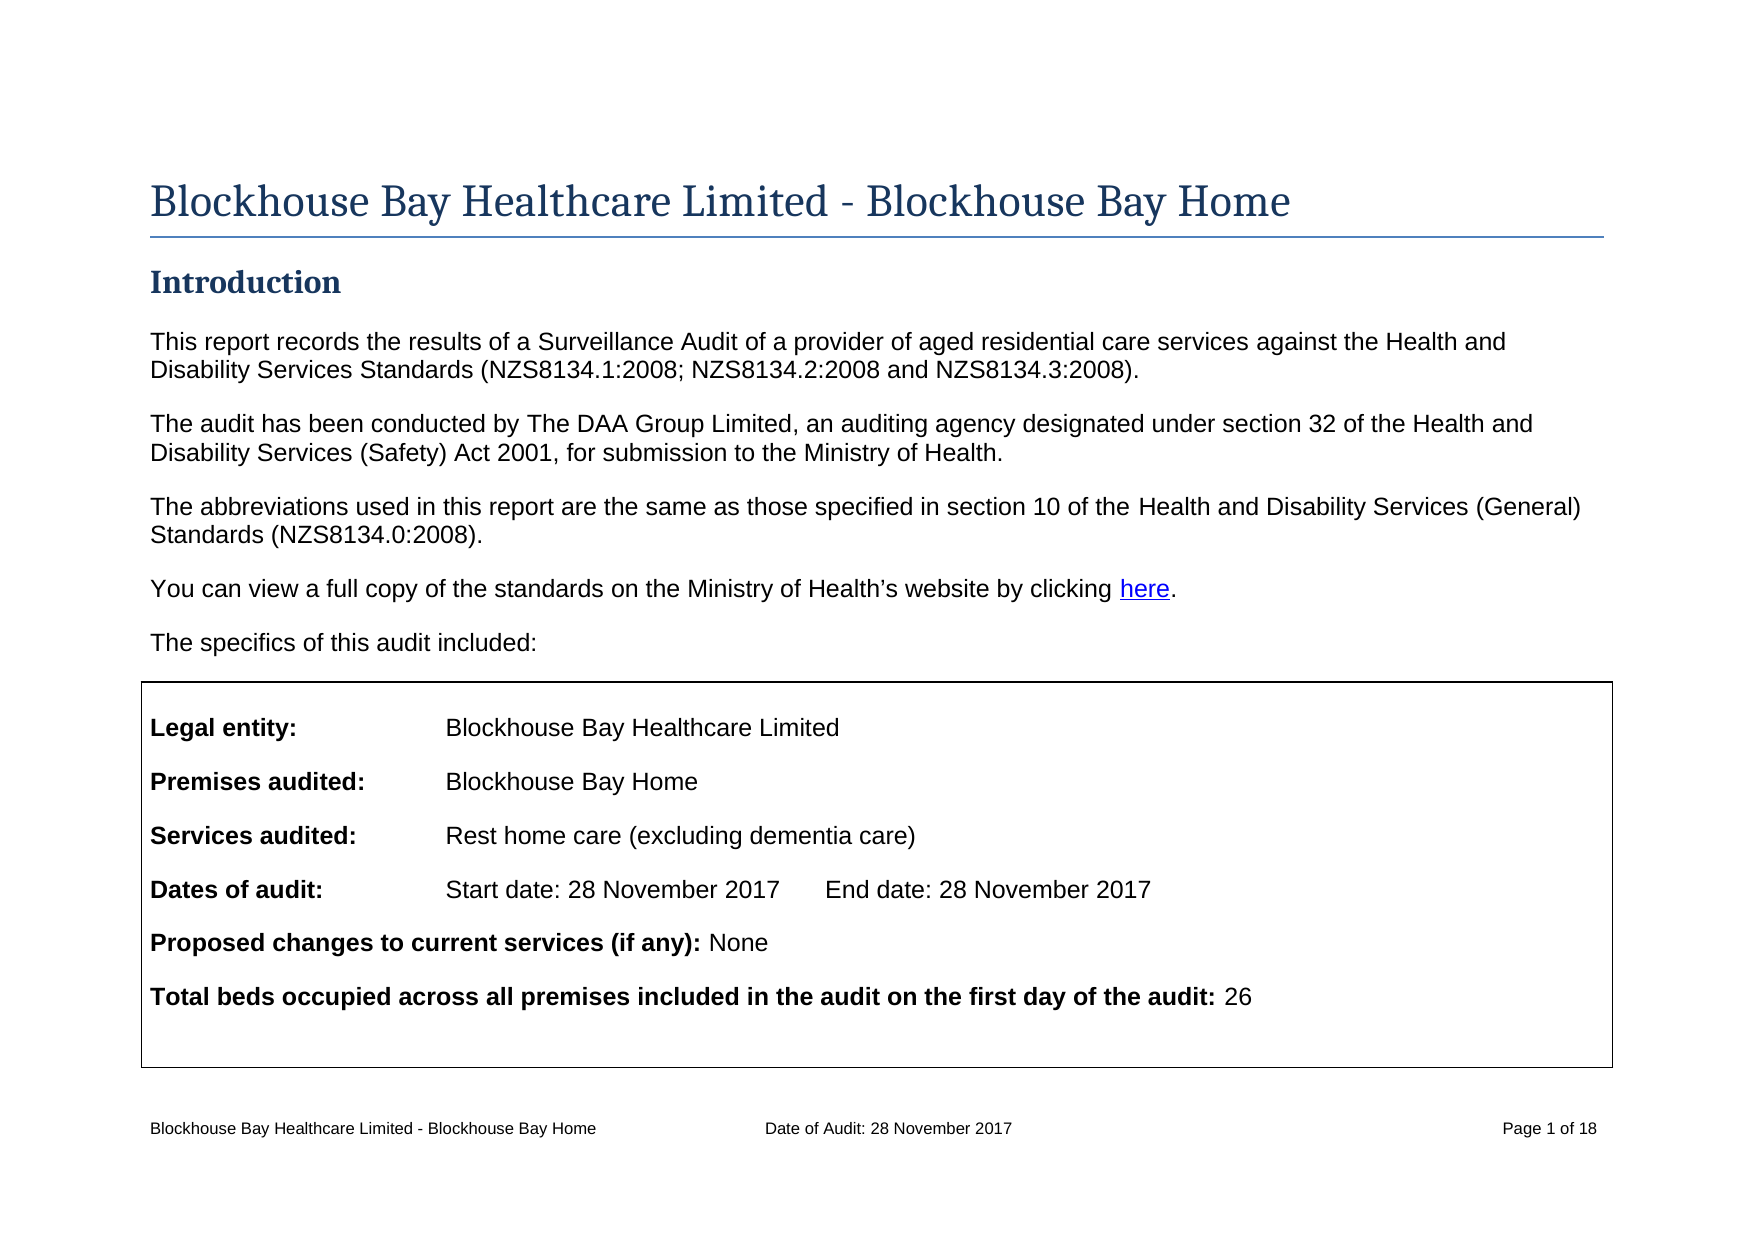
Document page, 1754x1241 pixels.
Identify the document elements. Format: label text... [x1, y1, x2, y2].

text The specifics of this audit included: [150, 628, 1604, 656]
subtitle Introduction [150, 263, 1604, 301]
text Proposed changes to current services (if any): None [142, 925, 1612, 957]
text The abbreviations used in this report are the same as those specified in section 10 of the Health and Disability Services (General) Standards (NZS8134.0:2008). [150, 491, 1604, 549]
text Dates of audit: Start date: 28 November 2017 End date: 28 November 2017 [142, 871, 1612, 903]
text Total beds occupied across all premises included in the audit on the first day of the audit: 26 [142, 979, 1612, 1011]
text Premises audited: Blockhouse Bay Home [142, 764, 1612, 796]
subtitle Blockhouse Bay Healthcare Limited - Blockhouse Bay Home [150, 175, 1604, 236]
text The audit has been conducted by The DAA Group Limited, an auditing agency designated under section 32 of the Health and Disability Services (Safety) Act 2001, for submission to the Ministry of Health. [150, 409, 1604, 466]
text Legal entity: Blockhouse Bay Healthcare Limited [150, 713, 1604, 742]
text You can view a full copy of the standards on the Ministry of Health’s website by clicking here. [150, 574, 1604, 603]
text This report records the results of a Surveillance Audit of a provider of aged residential care services against the Health and Disability Services Standards (NZS8134.1:2008; NZS8134.2:2008 and NZS8134.3:2008). [150, 326, 1604, 384]
text Services audited: Rest home care (excluding dementia care) [142, 818, 1612, 849]
